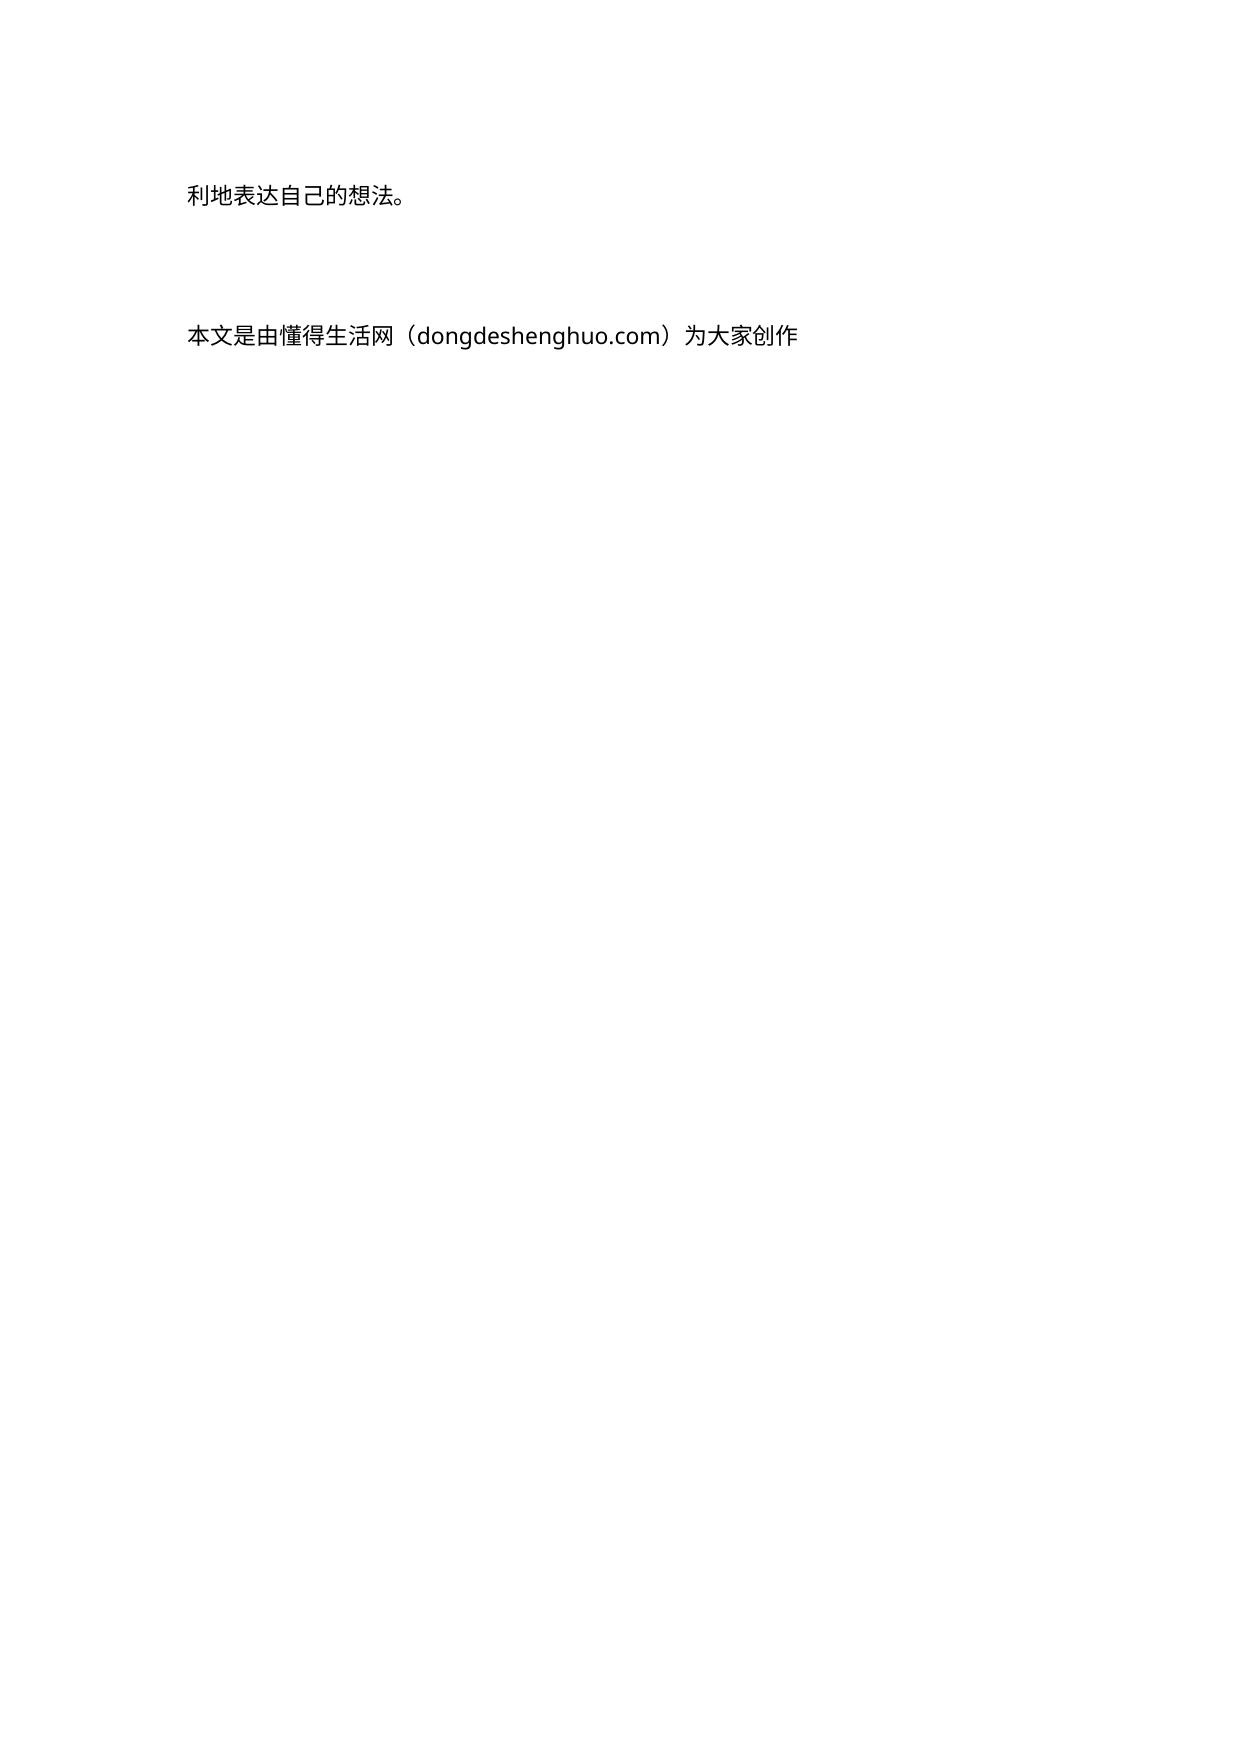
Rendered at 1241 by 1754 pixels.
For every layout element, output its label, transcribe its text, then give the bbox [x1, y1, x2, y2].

text 本文是由懂得生活网（dongdeshenghuo.com）为大家创作 [187, 302, 1053, 367]
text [187, 162, 1053, 227]
